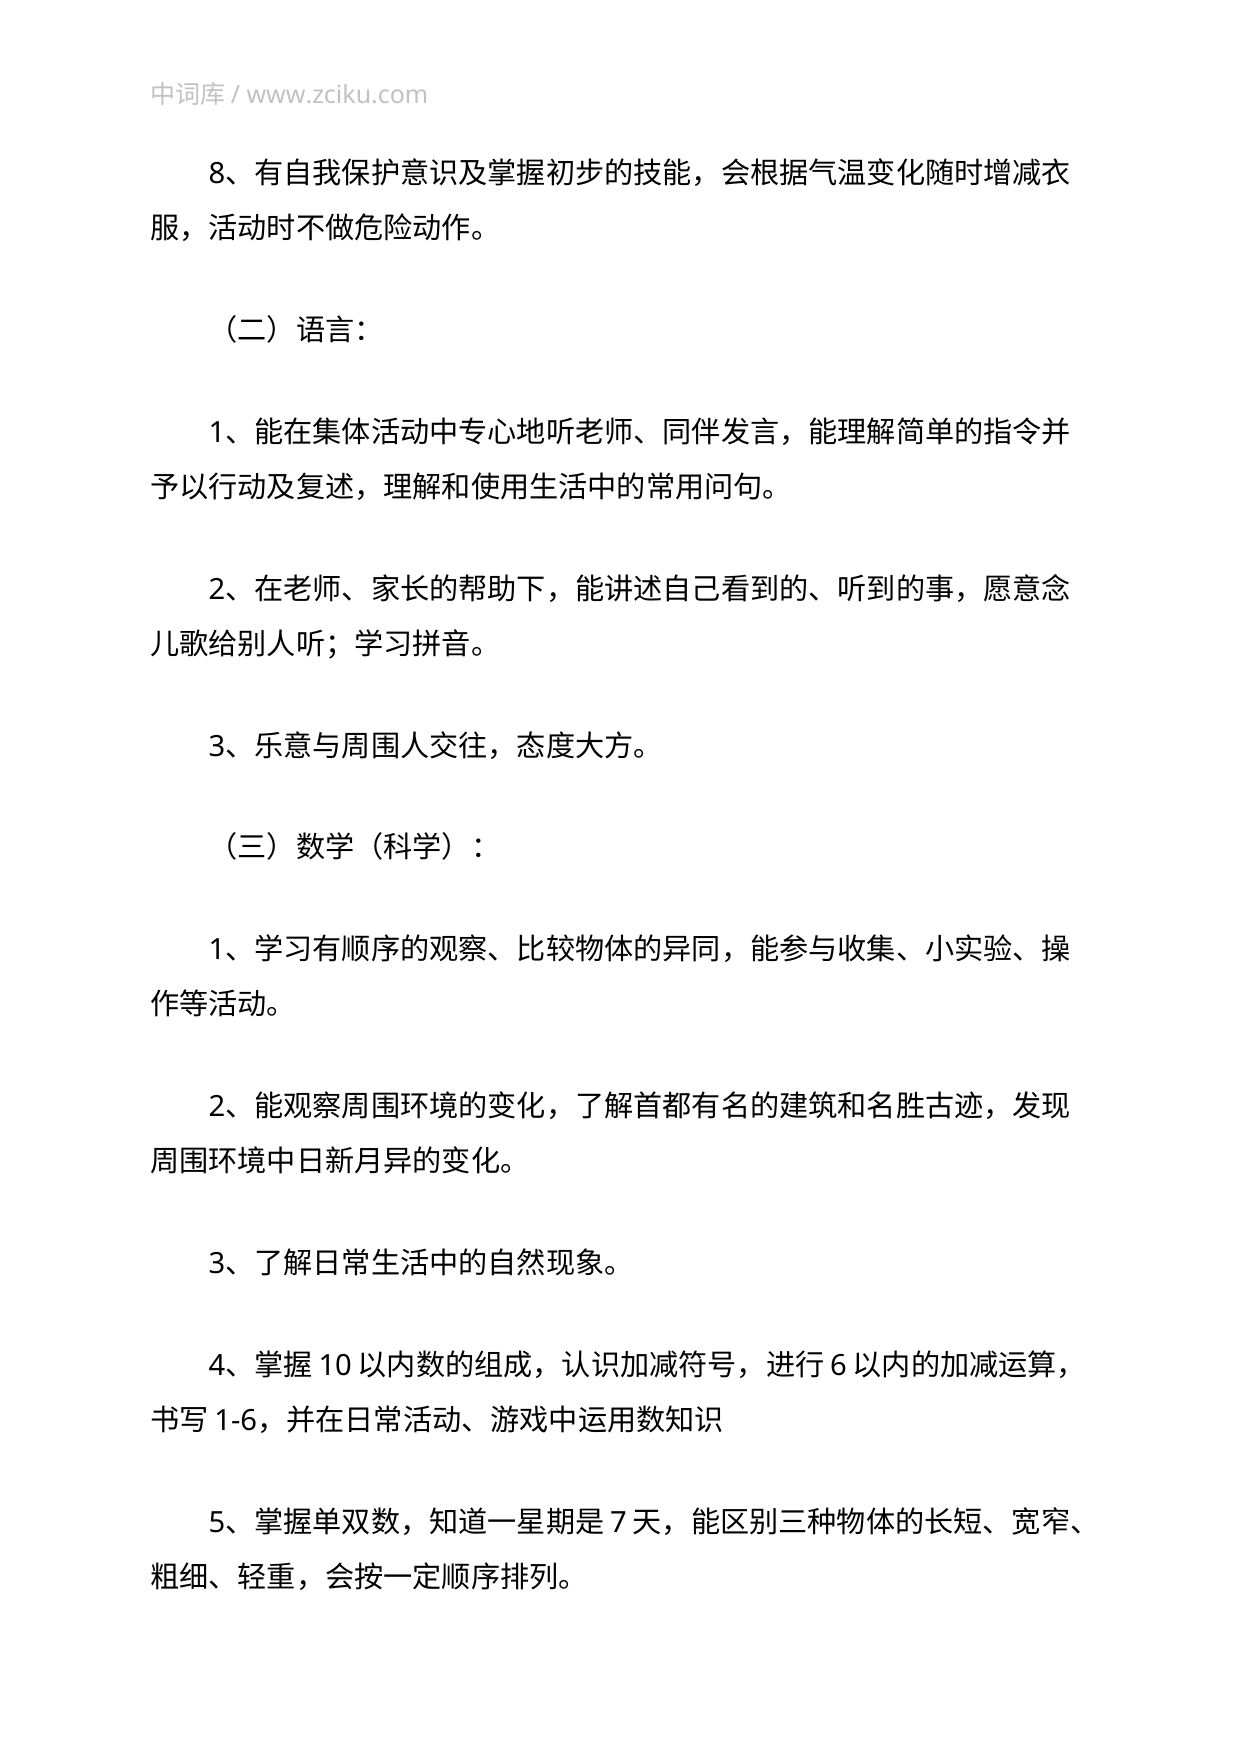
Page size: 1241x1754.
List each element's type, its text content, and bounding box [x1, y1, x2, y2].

text 2、能观察周围环境的变化，了解首都有名的建筑和名胜古迹，发现周围环境中日新月异的变化。 [150, 1083, 1090, 1180]
text 1、能在集体活动中专心地听老师、同伴发言，能理解简单的指令并予以行动及复述，理解和使用生活中的常用问句。 [150, 408, 1090, 506]
text 3、了解日常生活中的自然现象。 [150, 1239, 1090, 1282]
text 8、有自我保护意识及掌握初步的技能，会根据气温变化随时增减衣服，活动时不做危险动作。 [150, 150, 1090, 247]
text 3、乐意与周围人交往，态度大方。 [150, 722, 1090, 764]
text 1、学习有顺序的观察、比较物体的异同，能参与收集、小实验、操作等活动。 [150, 926, 1090, 1023]
text 4、掌握10以内数的组成，认识加减符号，进行6以内的加减运算，书写1-6，并在日常活动、游戏中运用数知识 [150, 1341, 1090, 1439]
text 5、掌握单双数，知道一星期是7天，能区别三种物体的长短、宽窄、粗细、轻重，会按一定顺序排列。 [150, 1498, 1090, 1596]
text （三）数学（科学）： [150, 824, 1090, 866]
text 2、在老师、家长的帮助下，能讲述自己看到的、听到的事，愿意念儿歌给别人听；学习拼音。 [150, 565, 1090, 663]
text （二）语言： [150, 307, 1090, 349]
